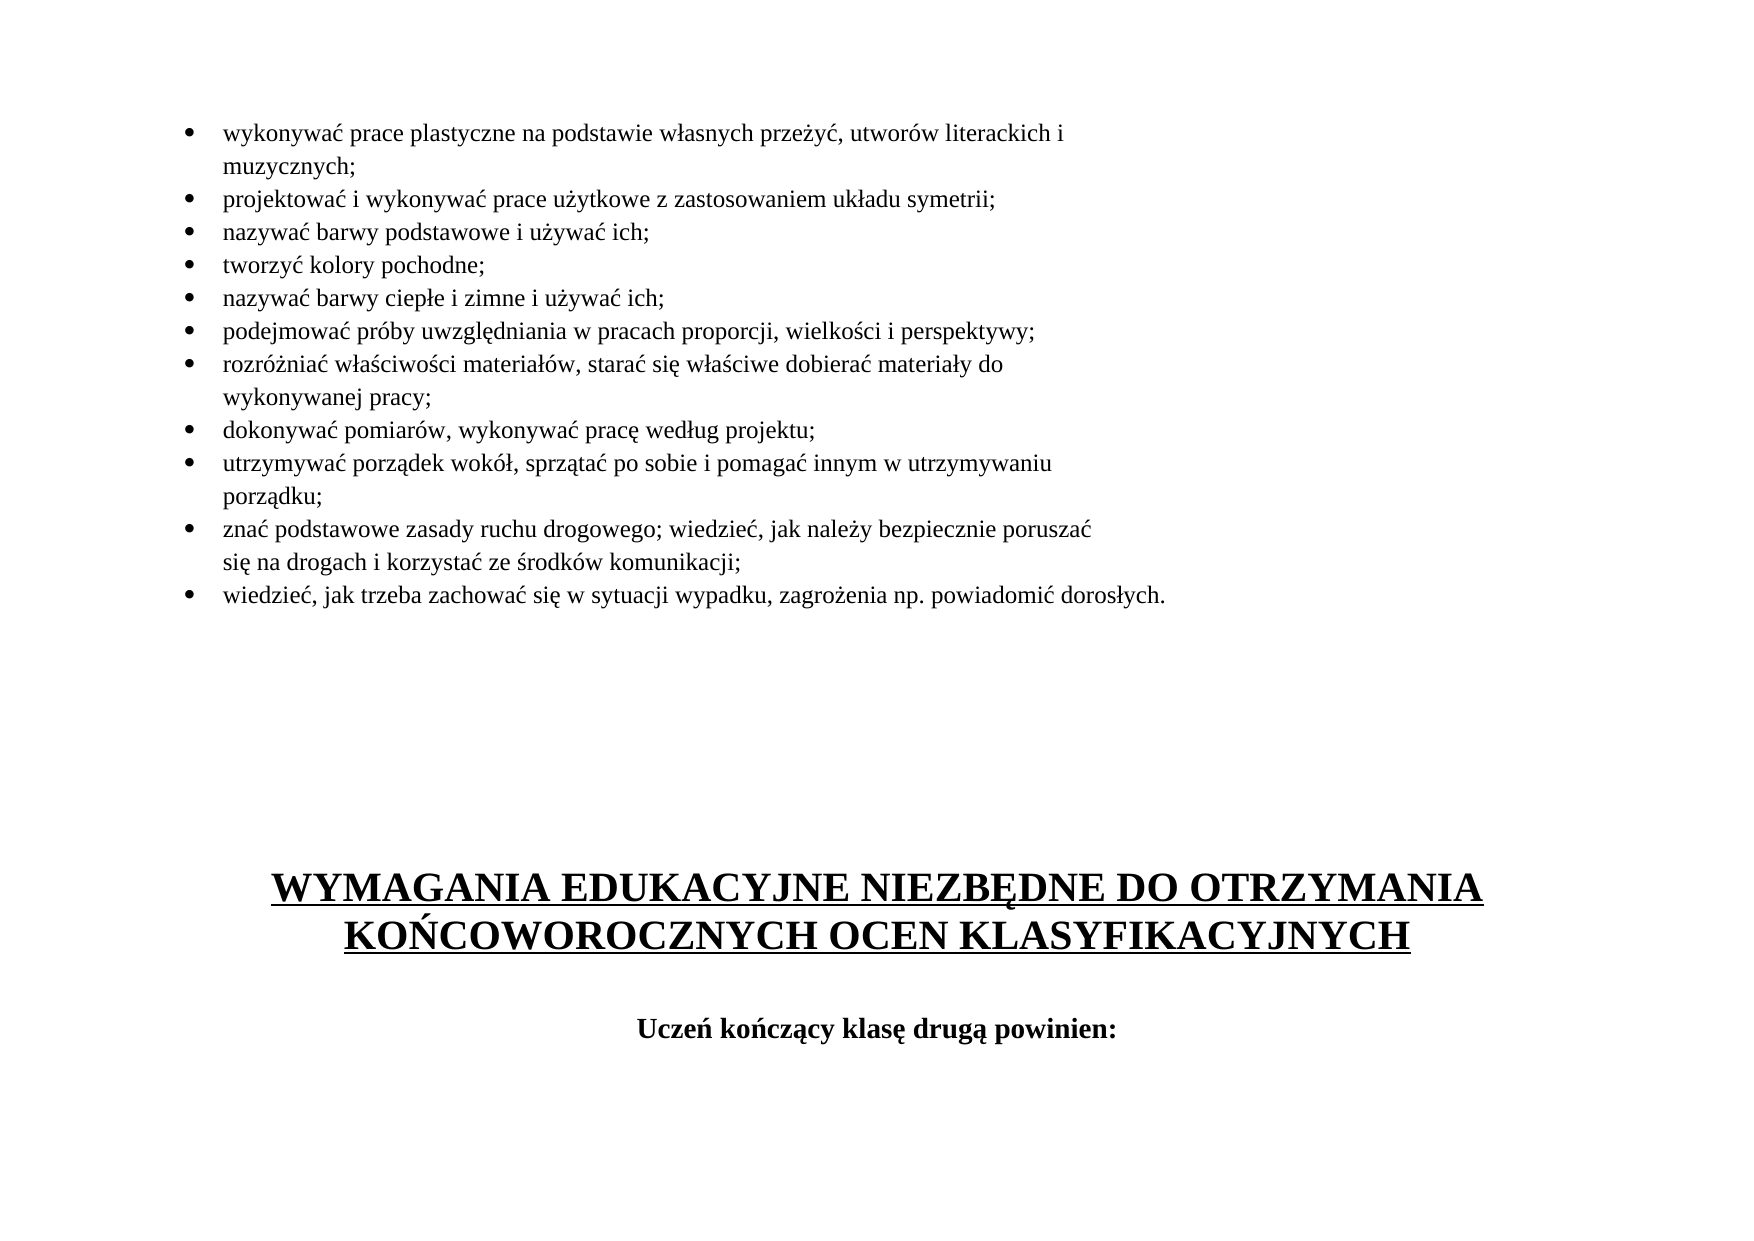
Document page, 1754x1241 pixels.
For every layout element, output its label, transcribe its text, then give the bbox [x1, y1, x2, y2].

list projektować i wykonywać prace użytkowe z zastosowaniem układu symetrii; [185, 184, 1606, 213]
text WYMAGANIA EDUKACYJNE NIEZBĘDNE DO OTRZYMANIA KOŃCOWOROCZNYCH OCEN KLASYFIKACYJNYCH [148, 863, 1606, 958]
list utrzymywać porządek wokół, sprzątać po sobie i pomagać innym w utrzymywaniu [185, 448, 1606, 477]
text się na drogach i korzystać ze środków komunikacji; [148, 547, 1606, 576]
text porządku; [148, 481, 1606, 510]
text Uczeń kończący klasę drugą powinien: [148, 1011, 1606, 1045]
text wykonywanej pracy; [148, 382, 1606, 411]
list znać podstawowe zasady ruchu drogowego; wiedzieć, jak należy bezpiecznie poruszać [185, 514, 1606, 543]
list tworzyć kolory pochodne; [185, 250, 1606, 279]
list rozróżniać właściwości materiałów, starać się właściwe dobierać materiały do [185, 349, 1606, 378]
list nazywać barwy podstawowe i używać ich; [185, 217, 1606, 246]
list wiedzieć, jak trzeba zachować się w sytuacji wypadku, zagrożenia np. powiadomić dorosłych. [185, 580, 1606, 609]
text muzycznych; [148, 151, 1606, 180]
list podejmować próby uwzględniania w pracach proporcji, wielkości i perspektywy; [185, 316, 1606, 345]
list wykonywać prace plastyczne na podstawie własnych przeżyć, utworów literackich i [185, 118, 1606, 147]
list nazywać barwy ciepłe i zimne i używać ich; [185, 283, 1606, 312]
list dokonywać pomiarów, wykonywać pracę według projektu; [185, 415, 1606, 444]
